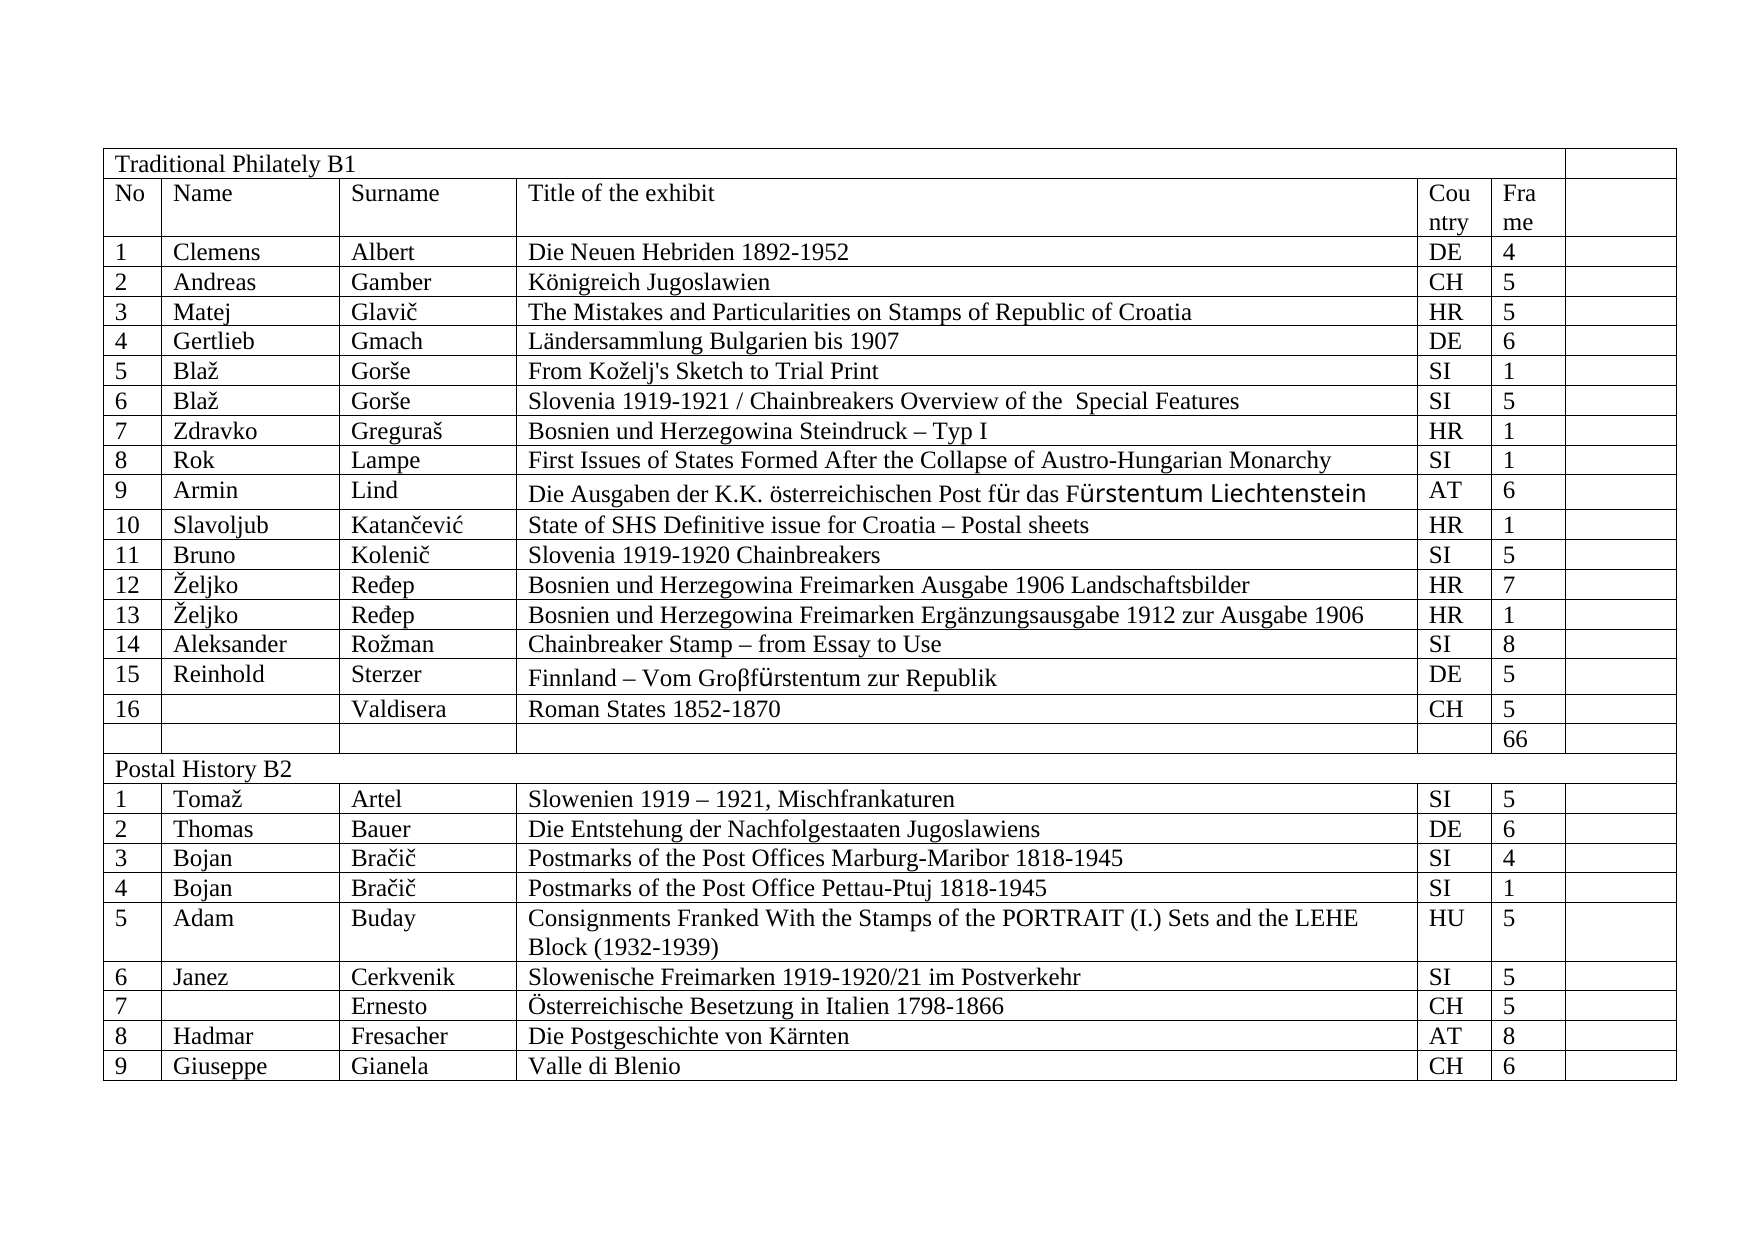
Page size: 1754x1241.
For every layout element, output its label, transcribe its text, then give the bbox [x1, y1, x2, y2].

table_cell DE [1418, 237, 1491, 266]
table_cell Hadmar [162, 1021, 339, 1050]
table_cell Bosnien und Herzegowina Freimarken Ergänzungsausgabe 1912 zur Ausgabe 1906 [517, 600, 1417, 628]
table_cell Lampe [340, 446, 516, 474]
table_cell 2 [104, 267, 161, 296]
table_cell DE [1418, 814, 1491, 842]
table_cell Adam [162, 903, 339, 961]
table_cell Andreas [162, 267, 339, 296]
table_cell [162, 724, 339, 753]
table_cell SI [1418, 540, 1491, 569]
table_cell Bosnien und Herzegowina Freimarken Ausgabe 1906 Landschaftsbilder [517, 570, 1417, 599]
table_cell Giuseppe [162, 1051, 339, 1080]
table_cell Bračič [340, 873, 516, 902]
table_cell [1566, 724, 1676, 753]
table_cell 9 [104, 475, 161, 509]
table_cell DE [1418, 659, 1491, 693]
table_cell Bauer [340, 814, 516, 842]
table_cell Valle di Blenio [517, 1051, 1417, 1080]
table_cell Slovenia 1919-1921 / Chainbreakers Overview of the Special Features [517, 386, 1417, 415]
table_cell Reinhold [162, 659, 339, 693]
table_cell 4 [104, 326, 161, 355]
table_cell 4 [1492, 844, 1565, 872]
table_cell 5 [1492, 297, 1565, 325]
table_cell [1566, 386, 1676, 415]
table_cell CH [1418, 267, 1491, 296]
table_cell From Koželj's Sketch to Trial Print [517, 356, 1417, 385]
table_cell CH [1418, 695, 1491, 723]
table_cell 8 [104, 1021, 161, 1050]
table_cell Die Entstehung der Nachfolgestaaten Jugoslawiens [517, 814, 1417, 842]
table_cell SI [1418, 630, 1491, 658]
table_cell Rožman [340, 630, 516, 658]
table_cell 1 [1492, 873, 1565, 902]
table_cell Valdisera [340, 695, 516, 723]
table_cell Ređep [340, 570, 516, 599]
table_cell The Mistakes and Particularities on Stamps of Republic of Croatia [517, 297, 1417, 325]
table_cell [1566, 659, 1676, 693]
table_cell Slavoljub [162, 510, 339, 539]
table_cell HR [1418, 570, 1491, 599]
table_cell 7 [1492, 570, 1565, 599]
table_cell Željko [162, 570, 339, 599]
table_cell Janez [162, 962, 339, 990]
table_cell Katančević [340, 510, 516, 539]
table_cell [1566, 475, 1676, 509]
table_cell SI [1418, 962, 1491, 990]
table_cell Slowenien 1919 – 1921, Mischfrankaturen [517, 784, 1417, 813]
table_cell 1 [1492, 446, 1565, 474]
table_cell Clemens [162, 237, 339, 266]
table_cell 1 [104, 237, 161, 266]
table_cell 2 [104, 814, 161, 842]
table_cell [1566, 446, 1676, 474]
table_cell [1566, 784, 1676, 813]
table_cell Gmach [340, 326, 516, 355]
table_cell Željko [162, 600, 339, 628]
table_cell Consignments Franked With the Stamps of the PORTRAIT (I.) Sets and the LEHE Block (1932-1939) [517, 903, 1417, 961]
table_cell [1566, 962, 1676, 990]
table_cell [1566, 814, 1676, 842]
table_header [1566, 149, 1676, 177]
table_cell [1566, 510, 1676, 539]
table_cell 1 [1492, 356, 1565, 385]
table_cell Gamber [340, 267, 516, 296]
table_cell [1566, 356, 1676, 385]
table_cell SI [1418, 873, 1491, 902]
table_cell 4 [1492, 237, 1565, 266]
table_cell Fresacher [340, 1021, 516, 1050]
table_cell [340, 724, 516, 753]
table_cell CH [1418, 991, 1491, 1020]
table_cell [1566, 1021, 1676, 1050]
table_cell 5 [1492, 784, 1565, 813]
table_cell 3 [104, 844, 161, 872]
table_cell Die Ausgaben der K.K. österreichischen Post für das Fürstentum Liechtenstein [517, 475, 1417, 509]
table_cell Aleksander [162, 630, 339, 658]
table_cell Postmarks of the Post Office Pettau-Ptuj 1818-1945 [517, 873, 1417, 902]
table_cell [1566, 237, 1676, 266]
table_cell Name [162, 179, 339, 236]
table_cell Bojan [162, 873, 339, 902]
table_cell 10 [104, 510, 161, 539]
table_cell Armin [162, 475, 339, 509]
table_cell 8 [1492, 1021, 1565, 1050]
table_cell Kolenič [340, 540, 516, 569]
table_cell 1 [1492, 600, 1565, 628]
table_cell 7 [104, 416, 161, 444]
table_cell [1566, 695, 1676, 723]
table_cell [1566, 600, 1676, 628]
table_cell 1 [104, 784, 161, 813]
table_cell Die Neuen Hebriden 1892-1952 [517, 237, 1417, 266]
table_cell HR [1418, 510, 1491, 539]
table_cell Slowenische Freimarken 1919-1920/21 im Postverkehr [517, 962, 1417, 990]
table_cell 1 [1492, 510, 1565, 539]
table_cell Artel [340, 784, 516, 813]
table_cell Ӧsterreichische Besetzung in Italien 1798-1866 [517, 991, 1417, 1020]
table_cell 5 [1492, 386, 1565, 415]
table_cell Frame [1492, 179, 1565, 236]
table_cell DE [1418, 326, 1491, 355]
table_cell [162, 991, 339, 1020]
table_cell 5 [1492, 659, 1565, 693]
table_cell 8 [1492, 630, 1565, 658]
table_cell Gianela [340, 1051, 516, 1080]
table_cell [1566, 540, 1676, 569]
table_cell Lind [340, 475, 516, 509]
table_cell 13 [104, 600, 161, 628]
table_cell HU [1418, 903, 1491, 961]
table_cell Blaž [162, 386, 339, 415]
table_cell Cerkvenik [340, 962, 516, 990]
table_cell 66 [1492, 724, 1565, 753]
table_cell [1566, 570, 1676, 599]
table_cell Blaž [162, 356, 339, 385]
table_cell Gorše [340, 356, 516, 385]
table_cell Gertlieb [162, 326, 339, 355]
table_cell Zdravko [162, 416, 339, 444]
table_cell Ređep [340, 600, 516, 628]
table_cell Roman States 1852-1870 [517, 695, 1417, 723]
table_cell [1566, 416, 1676, 444]
table_cell 11 [104, 540, 161, 569]
table_cell Chainbreaker Stamp – from Essay to Use [517, 630, 1417, 658]
table_cell Ländersammlung Bulgarien bis 1907 [517, 326, 1417, 355]
table_cell First Issues of States Formed After the Collapse of Austro-Hungarian Monarchy [517, 446, 1417, 474]
table_cell Glavič [340, 297, 516, 325]
table_cell [1566, 991, 1676, 1020]
table_cell Surname [340, 179, 516, 236]
table_cell 15 [104, 659, 161, 693]
table_cell Rok [162, 446, 339, 474]
table_cell 5 [1492, 695, 1565, 723]
table_cell 6 [1492, 326, 1565, 355]
table_cell 9 [104, 1051, 161, 1080]
table_cell 12 [104, 570, 161, 599]
table_cell [104, 724, 161, 753]
table_cell Sterzer [340, 659, 516, 693]
table_cell Postal History B2 [104, 754, 1676, 783]
table_cell Bosnien und Herzegowina Steindruck – Typ I [517, 416, 1417, 444]
table_cell Greguraš [340, 416, 516, 444]
table_cell 4 [104, 873, 161, 902]
table_cell [1566, 844, 1676, 872]
table_cell Bojan [162, 844, 339, 872]
table_cell Matej [162, 297, 339, 325]
table_cell 5 [104, 903, 161, 961]
table_cell Slovenia 1919-1920 Chainbreakers [517, 540, 1417, 569]
table_cell HR [1418, 600, 1491, 628]
table_cell SI [1418, 844, 1491, 872]
table_cell Tomaž [162, 784, 339, 813]
table_cell Königreich Jugoslawien [517, 267, 1417, 296]
table_cell SI [1418, 446, 1491, 474]
table_cell 5 [1492, 540, 1565, 569]
table_cell HR [1418, 297, 1491, 325]
table_cell 5 [1492, 962, 1565, 990]
table_cell [1566, 1051, 1676, 1080]
table_cell [517, 724, 1417, 753]
table_header Traditional Philately B1 [104, 149, 1565, 177]
table_cell HR [1418, 416, 1491, 444]
table_cell 5 [104, 356, 161, 385]
table_cell 16 [104, 695, 161, 723]
table_cell 6 [104, 386, 161, 415]
table_cell 8 [104, 446, 161, 474]
table_cell 6 [1492, 475, 1565, 509]
table_cell Ernesto [340, 991, 516, 1020]
table_cell 14 [104, 630, 161, 658]
table_cell [1566, 297, 1676, 325]
table_cell [1566, 873, 1676, 902]
table_cell SI [1418, 784, 1491, 813]
table_cell 5 [1492, 903, 1565, 961]
table_cell [1418, 724, 1491, 753]
table_cell Albert [340, 237, 516, 266]
table_cell Finnland – Vom Groβfürstentum zur Republik [517, 659, 1417, 693]
table_cell 6 [104, 962, 161, 990]
table_cell Gorše [340, 386, 516, 415]
table_cell 5 [1492, 991, 1565, 1020]
table_cell 6 [1492, 814, 1565, 842]
table_cell Postmarks of the Post Offices Marburg-Maribor 1818-1945 [517, 844, 1417, 872]
table_cell [1566, 630, 1676, 658]
table_cell No [104, 179, 161, 236]
table_cell Bračič [340, 844, 516, 872]
table_cell 6 [1492, 1051, 1565, 1080]
table_cell AT [1418, 475, 1491, 509]
table_cell SI [1418, 356, 1491, 385]
table_cell [1566, 903, 1676, 961]
table_cell State of SHS Definitive issue for Croatia – Postal sheets [517, 510, 1417, 539]
table_cell [162, 695, 339, 723]
table_cell 3 [104, 297, 161, 325]
table_cell [1566, 267, 1676, 296]
table_cell AT [1418, 1021, 1491, 1050]
table_cell 7 [104, 991, 161, 1020]
table_cell [1566, 326, 1676, 355]
table_cell 5 [1492, 267, 1565, 296]
table_cell Thomas [162, 814, 339, 842]
table_cell Country [1418, 179, 1491, 236]
table_cell Die Postgeschichte von Kärnten [517, 1021, 1417, 1050]
table_cell CH [1418, 1051, 1491, 1080]
table_cell SI [1418, 386, 1491, 415]
table_cell [1566, 179, 1676, 236]
table_cell Buday [340, 903, 516, 961]
table_cell Bruno [162, 540, 339, 569]
table_cell 1 [1492, 416, 1565, 444]
table_cell Title of the exhibit [517, 179, 1417, 236]
